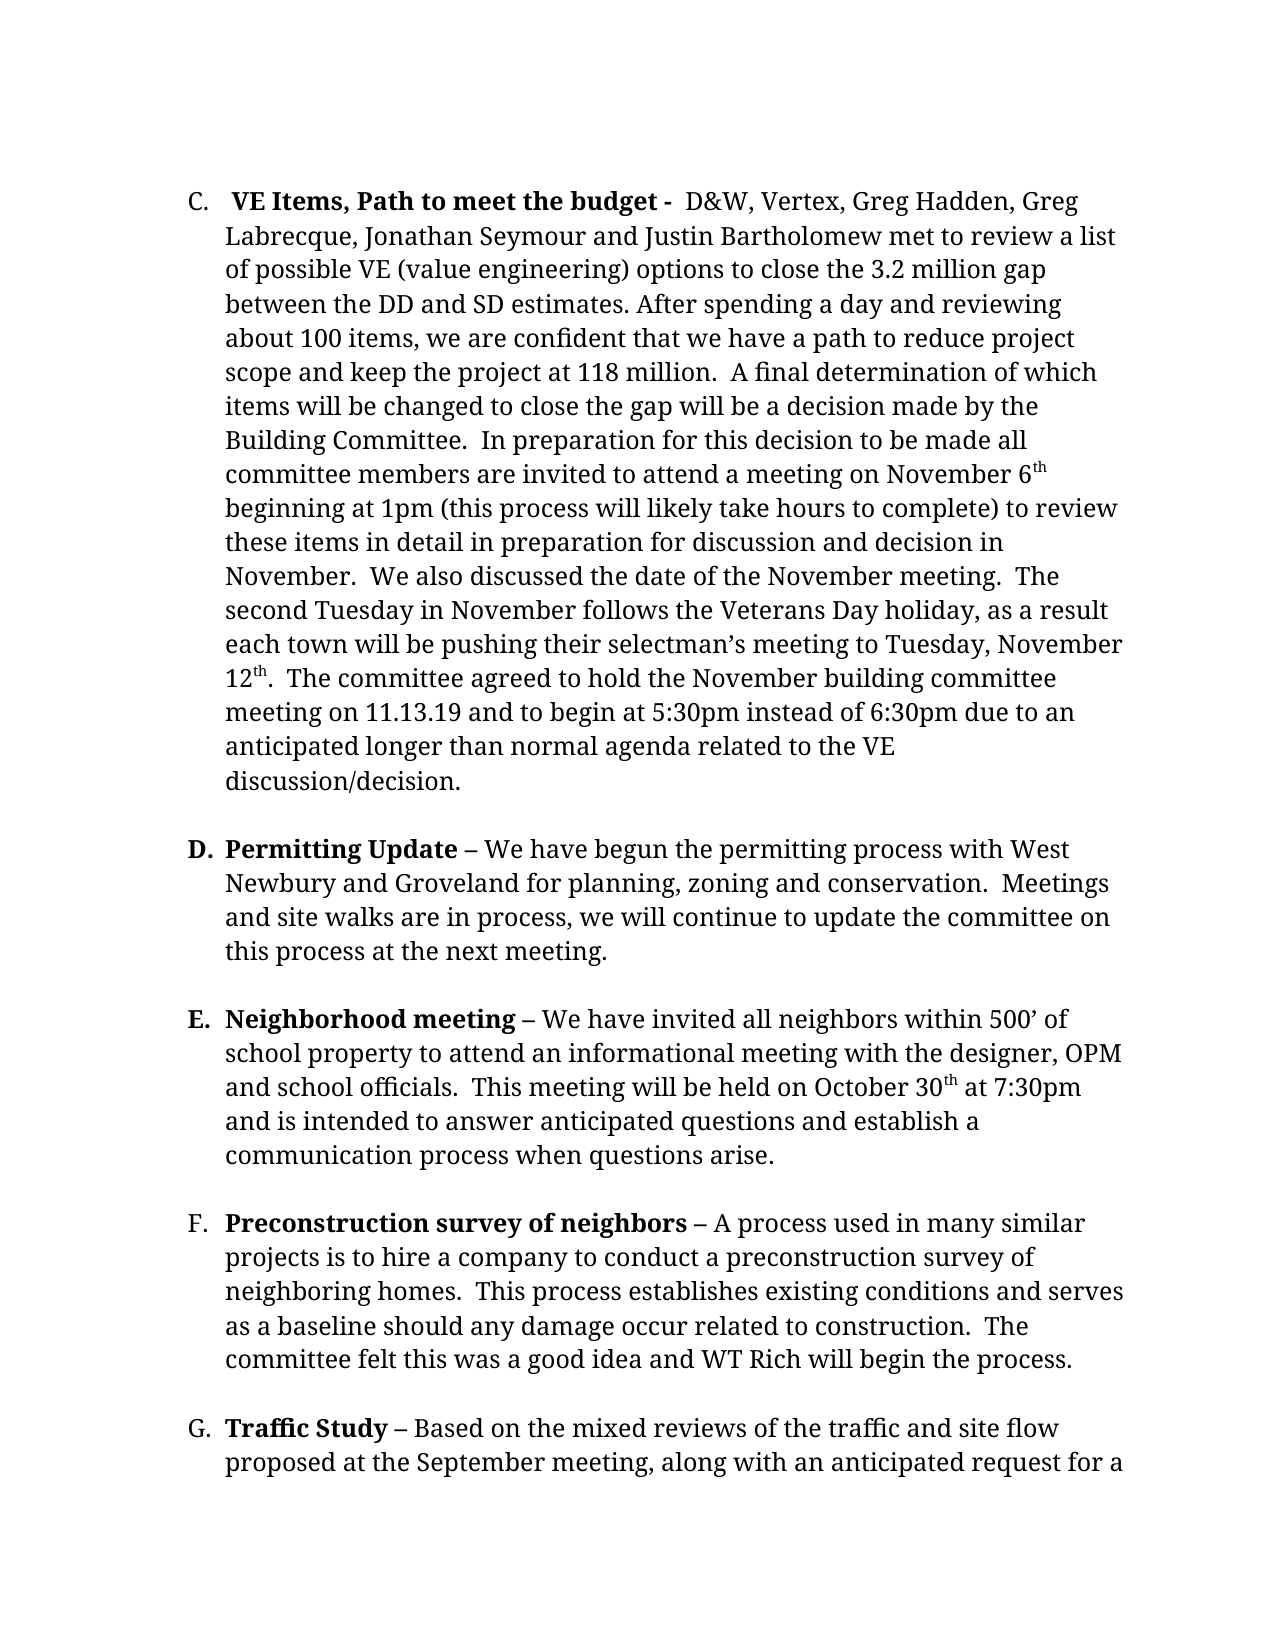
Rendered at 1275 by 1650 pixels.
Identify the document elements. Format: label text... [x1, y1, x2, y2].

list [187, 1410, 1125, 1478]
list Neighborhood meeting – We have invited all neighbors within 500’ of school property to attend an informational meeting with the designer, OPM and school officials. This meeting will be held on October 30th at 7:30pm and is intended to answer anticipated questions and establish a communication process when questions arise. [187, 1002, 1125, 1172]
list Permitting Update – We have begun the permitting process with West Newbury and Groveland for planning, zoning and conservation. Meetings and site walks are in process, we will continue to update the committee on this process at the next meeting. [187, 831, 1125, 967]
list Preconstruction survey of neighbors – A process used in many similar projects is to hire a company to conduct a preconstruction survey of neighboring homes. This process establishes existing conditions and serves as a baseline should any damage occur related to construction. The committee felt this was a good idea and WT Rich will begin the process. [187, 1206, 1125, 1376]
list VE Items, Path to meet the budget - D&W, Vertex, Greg Hadden, Greg Labrecque, Jonathan Seymour and Justin Bartholomew met to review a list of possible VE (value engineering) options to close the 3.2 million gap between the DD and SD estimates. After spending a day and reviewing about 100 items, we are confident that we have a path to reduce project scope and keep the project at 118 million. A final determination of which items will be changed to close the gap will be a decision made by the Building Committee. In preparation for this decision to be made all committee members are invited to attend a meeting on November 6th beginning at 1pm (this process will likely take hours to complete) to review these items in detail in preparation for discussion and decision in November. We also discussed the date of the November meeting. The second Tuesday in November follows the Veterans Day holiday, as a result each town will be pushing their selectman’s meeting to Tuesday, November 12th. The committee agreed to hold the November building committee meeting on 11.13.19 and to begin at 5:30pm instead of 6:30pm due to an anticipated longer than normal agenda related to the VE discussion/decision. [187, 184, 1125, 797]
